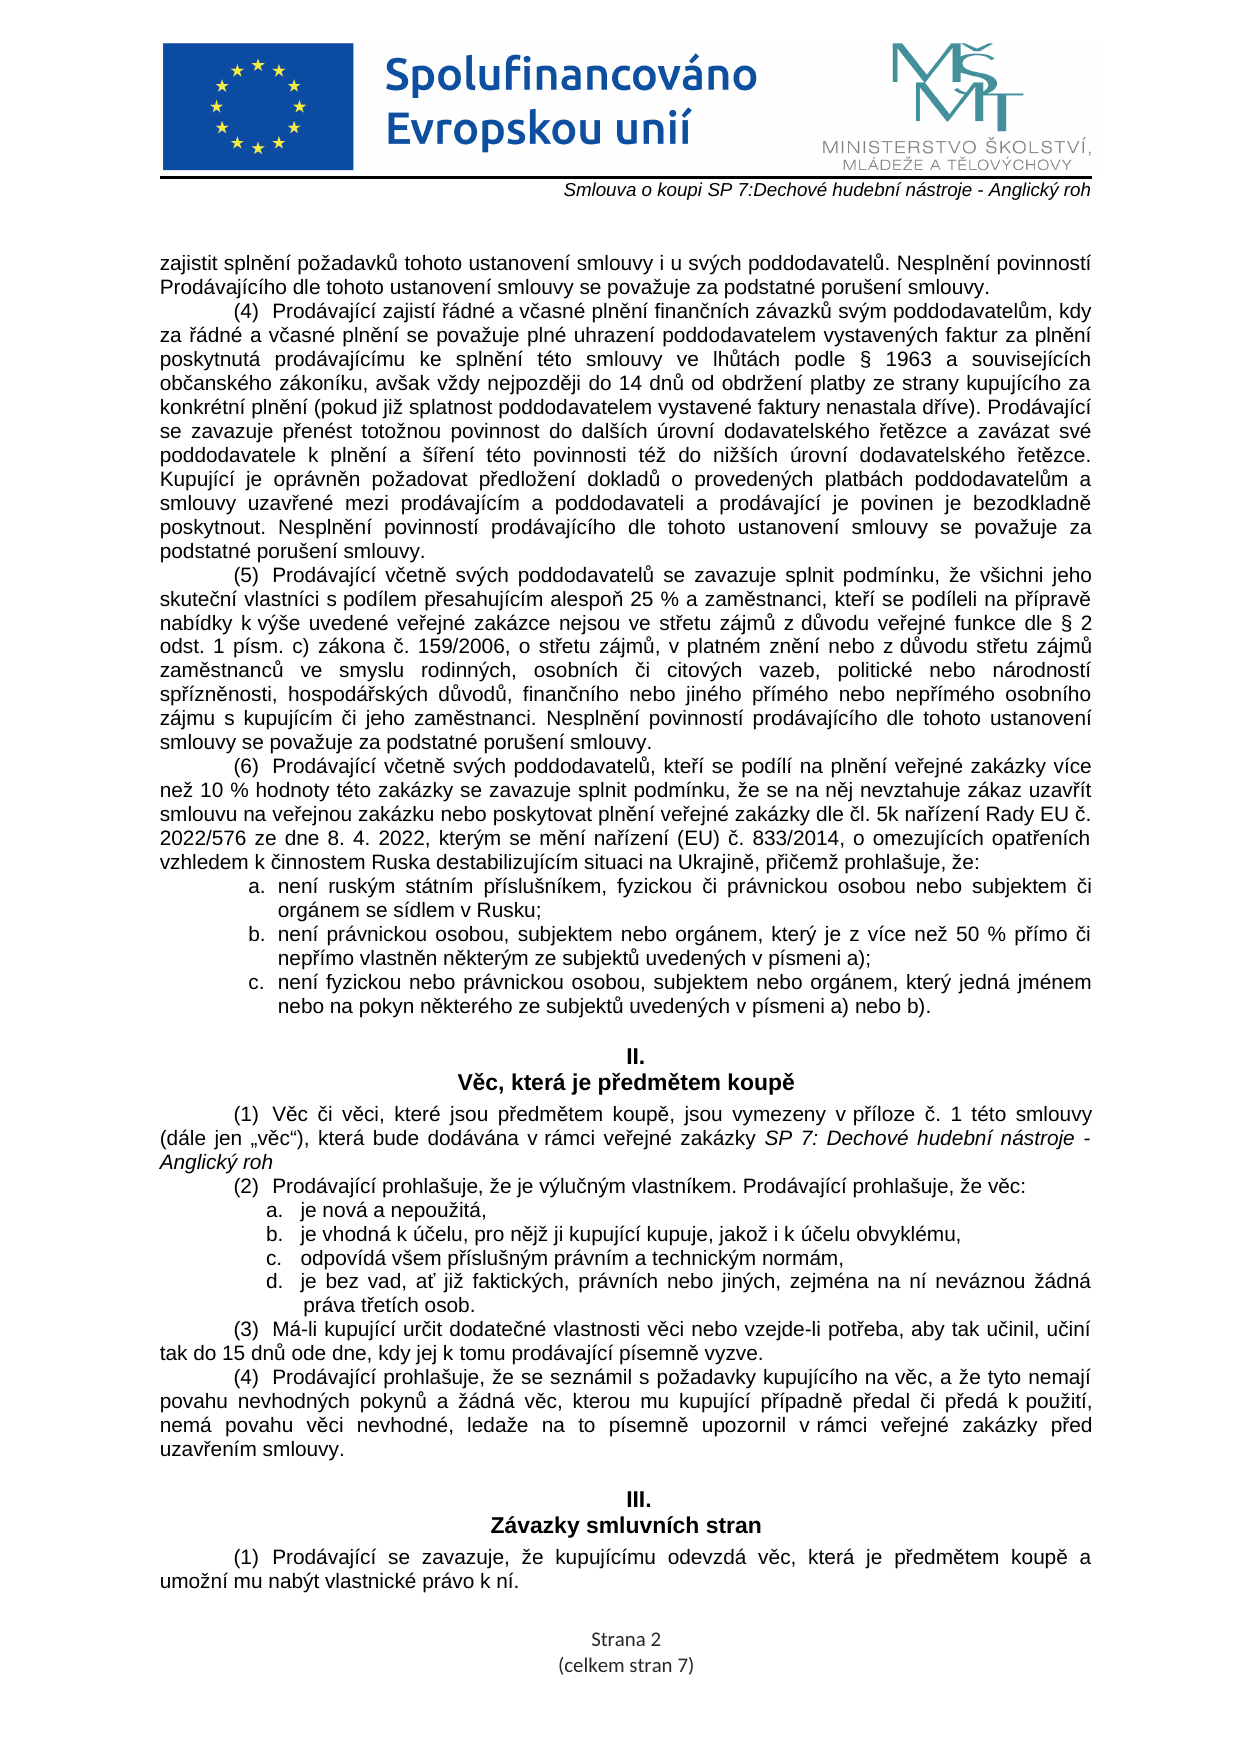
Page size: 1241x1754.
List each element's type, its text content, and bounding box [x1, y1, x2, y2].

list Prodávající prohlašuje, že se seznámil s požadavky kupujícího na věc, a že tyto nemají povahu nevhodných pokynů a žádná věc, kterou mu kupující případně předal či předá k použití, nemá povahu věci nevhodné, ledaže na to písemně upozornil v rámci veřejné zakázky před uzavřením smlouvy. [159, 1365, 1092, 1461]
text Závazky smluvních stran [159, 1512, 1092, 1539]
list odpovídá všem příslušným právním a technickým normám, [266, 1245, 1092, 1269]
list Prodávající včetně svých poddodavatelů se zavazuje splnit podmínku, že všichni jeho skuteční vlastníci s podílem přesahujícím alespoň 25 % a zaměstnanci, kteří se podíleli na přípravě nabídky k výše uvedené veřejné zakázce nejsou ve střetu zájmů z důvodu veřejné funkce dle § 2 odst. 1 písm. c) zákona č. 159/2006, o střetu zájmů, v platném znění nebo z důvodu střetu zájmů zaměstnanců ve smyslu rodinných, osobních či citových vazeb, politické nebo národností spřízněnosti, hospodářských důvodů, finančního nebo jiného přímého nebo nepřímého osobního zájmu s kupujícím či jeho zaměstnanci. Nesplnění povinností prodávajícího dle tohoto ustanovení smlouvy se považuje za podstatné porušení smlouvy. [159, 562, 1092, 754]
list je vhodná k účelu, pro nějž ji kupující kupuje, jakož i k účelu obvyklému, [266, 1221, 1092, 1245]
list není právnickou osobou, subjektem nebo orgánem, který je z více než 50 % přímo či nepřímo vlastněn některým ze subjektů uvedených v písmeni a); [248, 922, 1092, 970]
list není fyzickou nebo právnickou osobou, subjektem nebo orgánem, který jedná jménem nebo na pokyn některého ze subjektů uvedených v písmeni a) nebo b). [248, 970, 1092, 1018]
list Má-li kupující určit dodatečné vlastnosti věci nebo vzejde-li potřeba, aby tak učinil, učiní tak do 15 dnů ode dne, kdy jej k tomu prodávající písemně vyzve. [159, 1317, 1092, 1365]
list Prodávající prohlašuje, že je výlučným vlastníkem. Prodávající prohlašuje, že věc: [159, 1173, 1092, 1197]
list Věc či věci, které jsou předmětem koupě, jsou vymezeny v příloze č. 1 této smlouvy (dále jen „věc“), která bude dodávána v rámci veřejné zakázky SP 7: Dechové hudební nástroje - Anglický roh [159, 1102, 1092, 1173]
list není ruským státním příslušníkem, fyzickou či právnickou osobou nebo subjektem či orgánem se sídlem v Rusku; [248, 874, 1092, 922]
list Prodávající se zavazuje, že kupujícímu odevzdá věc, která je předmětem koupě a umožní mu nabýt vlastnické právo k ní. [159, 1545, 1092, 1593]
picture [159, 39, 1104, 174]
text Věc, která je předmětem koupě [159, 1069, 1092, 1095]
list je bez vad, ať již faktických, právních nebo jiných, zejména na ní neváznou žádná práva třetích osob. [266, 1269, 1092, 1317]
list Prodávající včetně svých poddodavatelů, kteří se podílí na plnění veřejné zakázky více než 10 % hodnoty této zakázky se zavazuje splnit podmínku, že se na něj nevztahuje zákaz uzavřít smlouvu na veřejnou zakázku nebo poskytovat plnění veřejné zakázky dle čl. 5k nařízení Rady EU č. 2022/576 ze dne 8. 4. 2022, kterým se mění nařízení (EU) č. 833/2014, o omezujících opatřeních vzhledem k činnostem Ruska destabilizujícím situaci na Ukrajině, přičemž prohlašuje, že: [159, 754, 1092, 874]
list je nová a nepoužitá, [266, 1197, 1092, 1221]
list Prodávající zajistí řádné a včasné plnění finančních závazků svým poddodavatelům, kdy za řádné a včasné plnění se považuje plné uhrazení poddodavatelem vystavených faktur za plnění poskytnutá prodávajícímu ke splnění této smlouvy ve lhůtách podle § 1963 a souvisejících občanského zákoníku, avšak vždy nejpozději do 14 dnů od obdržení platby ze strany kupujícího za konkrétní plnění (pokud již splatnost poddodavatelem vystavené faktury nenastala dříve). Prodávající se zavazuje přenést totožnou povinnost do dalších úrovní dodavatelského řetězce a zavázat své poddodavatele k plnění a šíření této povinnosti též do nižších úrovní dodavatelského řetězce. Kupující je oprávněn požadovat předložení dokladů o provedených platbách poddodavatelům a smlouvy uzavřené mezi prodávajícím a poddodavateli a prodávající je povinen je bezodkladně poskytnout. Nesplnění povinností prodávajícího dle tohoto ustanovení smlouvy se považuje za podstatné porušení smlouvy. [159, 299, 1092, 562]
